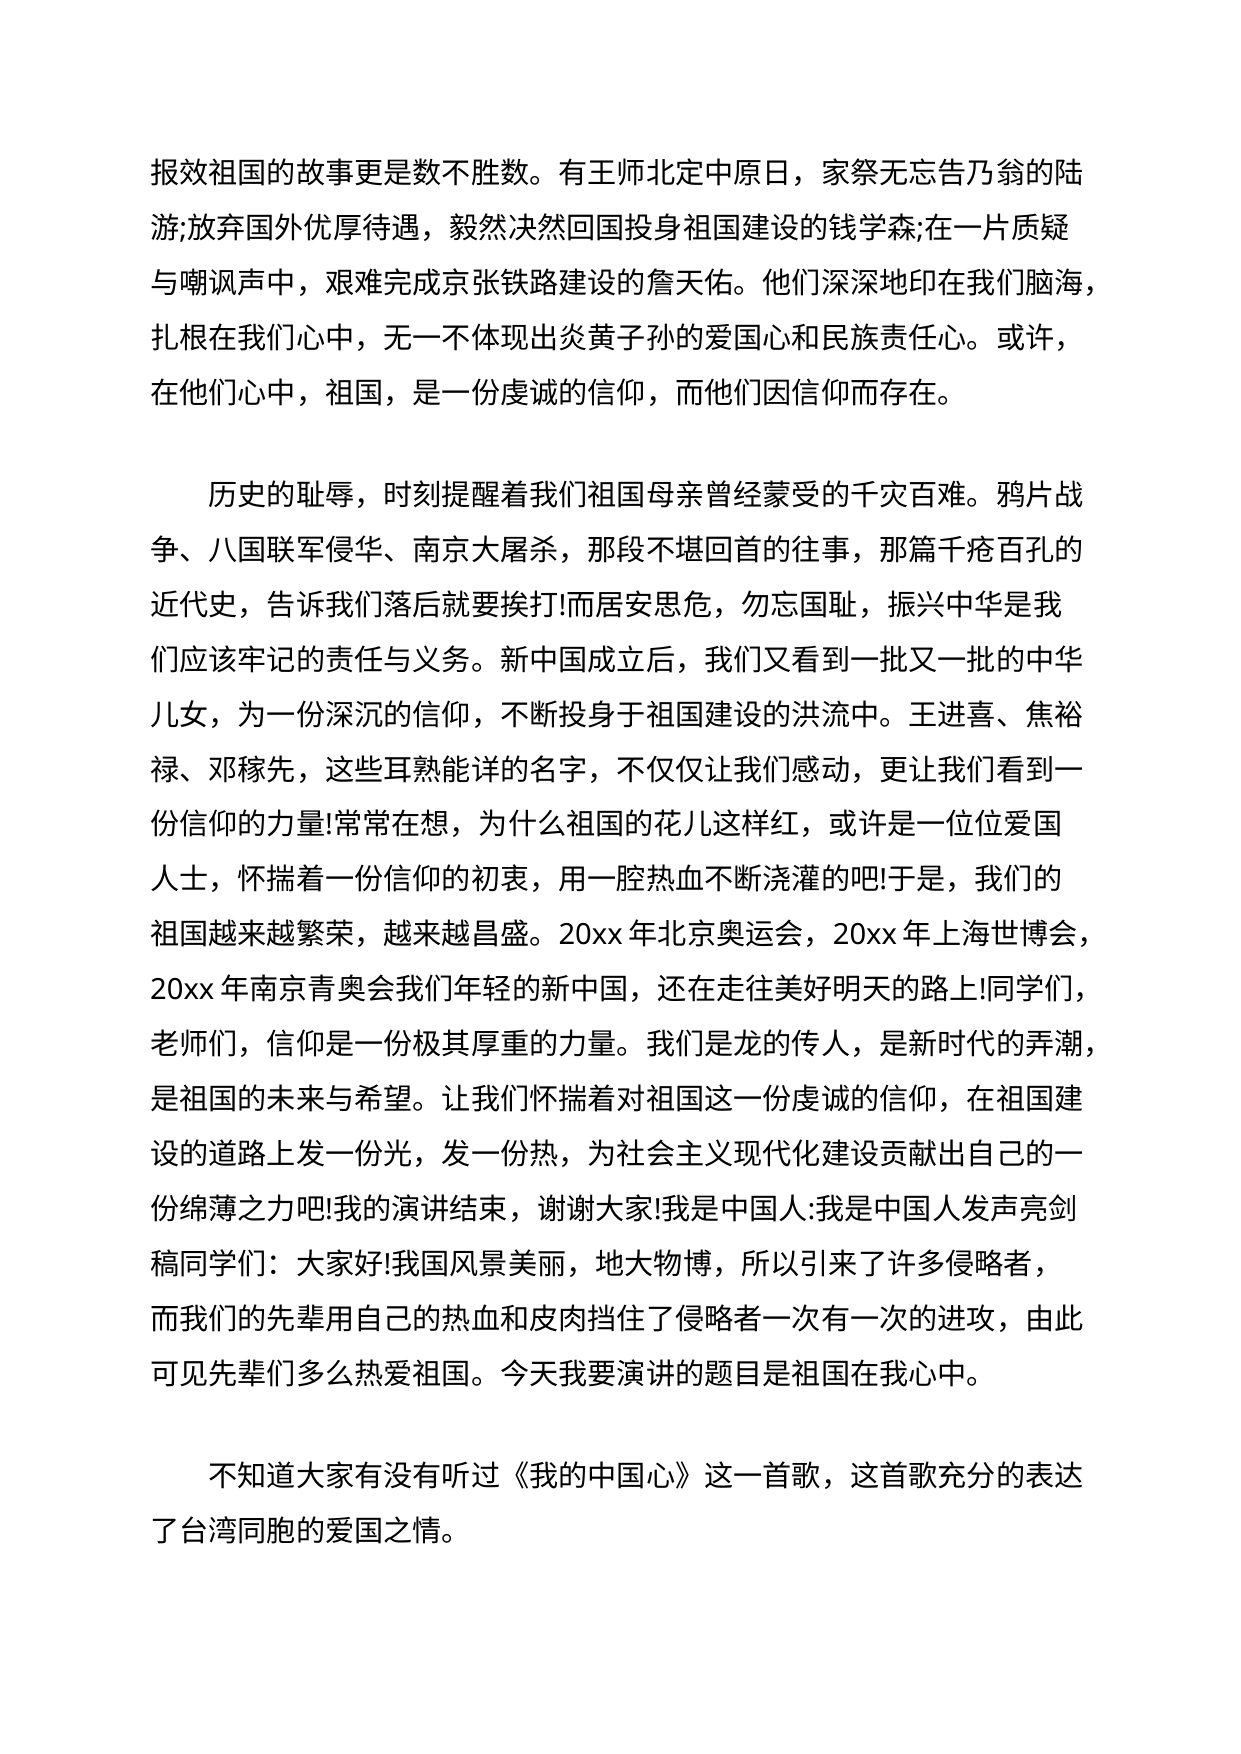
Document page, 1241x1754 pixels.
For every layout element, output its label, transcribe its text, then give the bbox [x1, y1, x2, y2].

text 不知道大家有没有听过《我的中国心》这一首歌，这首歌充分的表达了台湾同胞的爱国之情。 [150, 1452, 1090, 1549]
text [150, 150, 1090, 412]
text 历史的耻辱，时刻提醒着我们祖国母亲曾经蒙受的千灾百难。鸦片战争、八国联军侵华、南京大屠杀，那段不堪回首的往事，那篇千疮百孔的近代史，告诉我们落后就要挨打!而居安思危，勿忘国耻，振兴中华是我们应该牢记的责任与义务。新中国成立后，我们又看到一批又一批的中华儿女，为一份深沉的信仰，不断投身于祖国建设的洪流中。王进喜、焦裕禄、邓稼先，这些耳熟能详的名字，不仅仅让我们感动，更让我们看到一份信仰的力量!常常在想，为什么祖国的花儿这样红，或许是一位位爱国人士，怀揣着一份信仰的初衷，用一腔热血不断浇灌的吧!于是，我们的祖国越来越繁荣，越来越昌盛。20xx年北京奥运会，20xx年上海世博会，20xx年南京青奥会我们年轻的新中国，还在走往美好明天的路上!同学们，老师们，信仰是一份极其厚重的力量。我们是龙的传人，是新时代的弄潮，是祖国的未来与希望。让我们怀揣着对祖国这一份虔诚的信仰，在祖国建设的道路上发一份光，发一份热，为社会主义现代化建设贡献出自己的一份绵薄之力吧!我的演讲结束，谢谢大家!我是中国人:我是中国人发声亮剑稿同学们：大家好!我国风景美丽，地大物博，所以引来了许多侵略者，而我们的先辈用自己的热血和皮肉挡住了侵略者一次有一次的进攻，由此可见先辈们多么热爱祖国。今天我要演讲的题目是祖国在我心中。 [150, 471, 1090, 1393]
